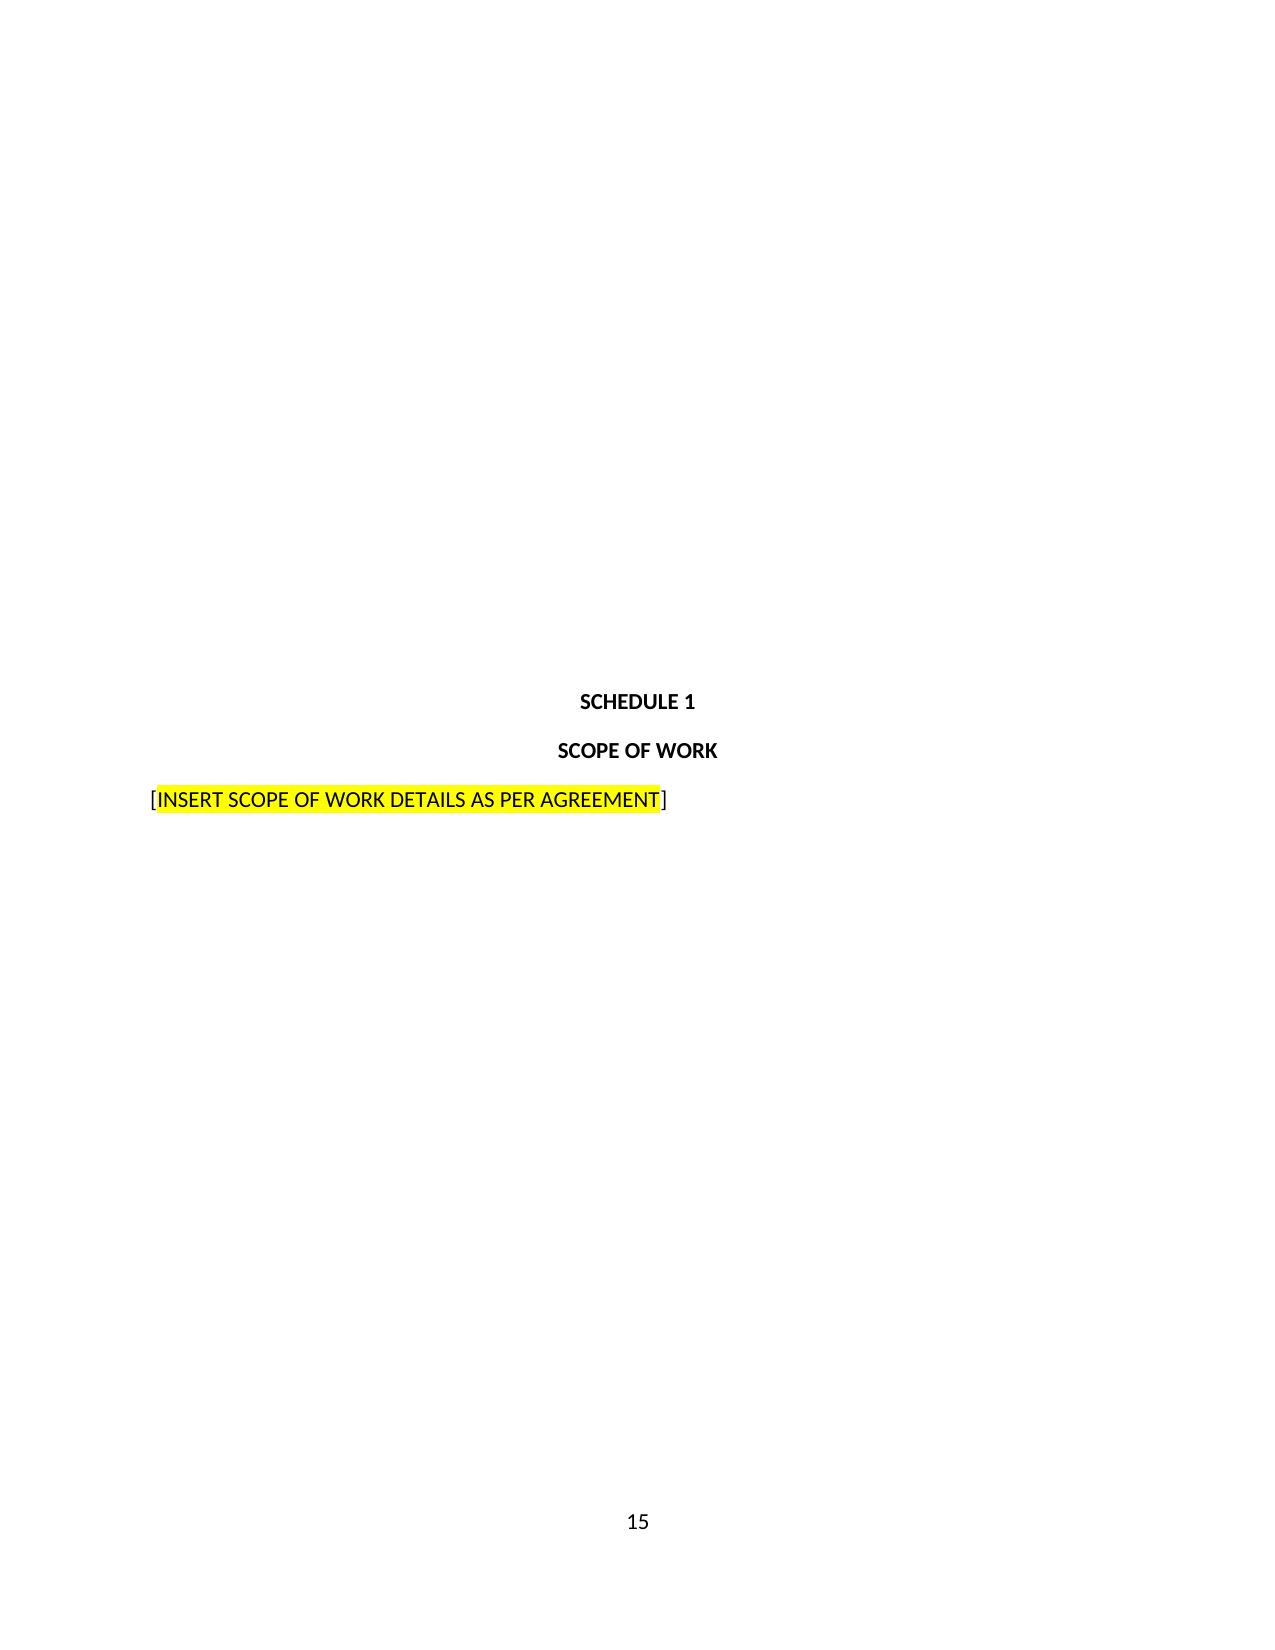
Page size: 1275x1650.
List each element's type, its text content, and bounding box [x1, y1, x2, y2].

text [INSERT SCOPE OF WORK DETAILS AS PER AGREEMENT] [660, 785, 1125, 813]
text SCOPE OF WORK [150, 736, 1125, 764]
text SCHEDULE 1 [150, 687, 1125, 715]
